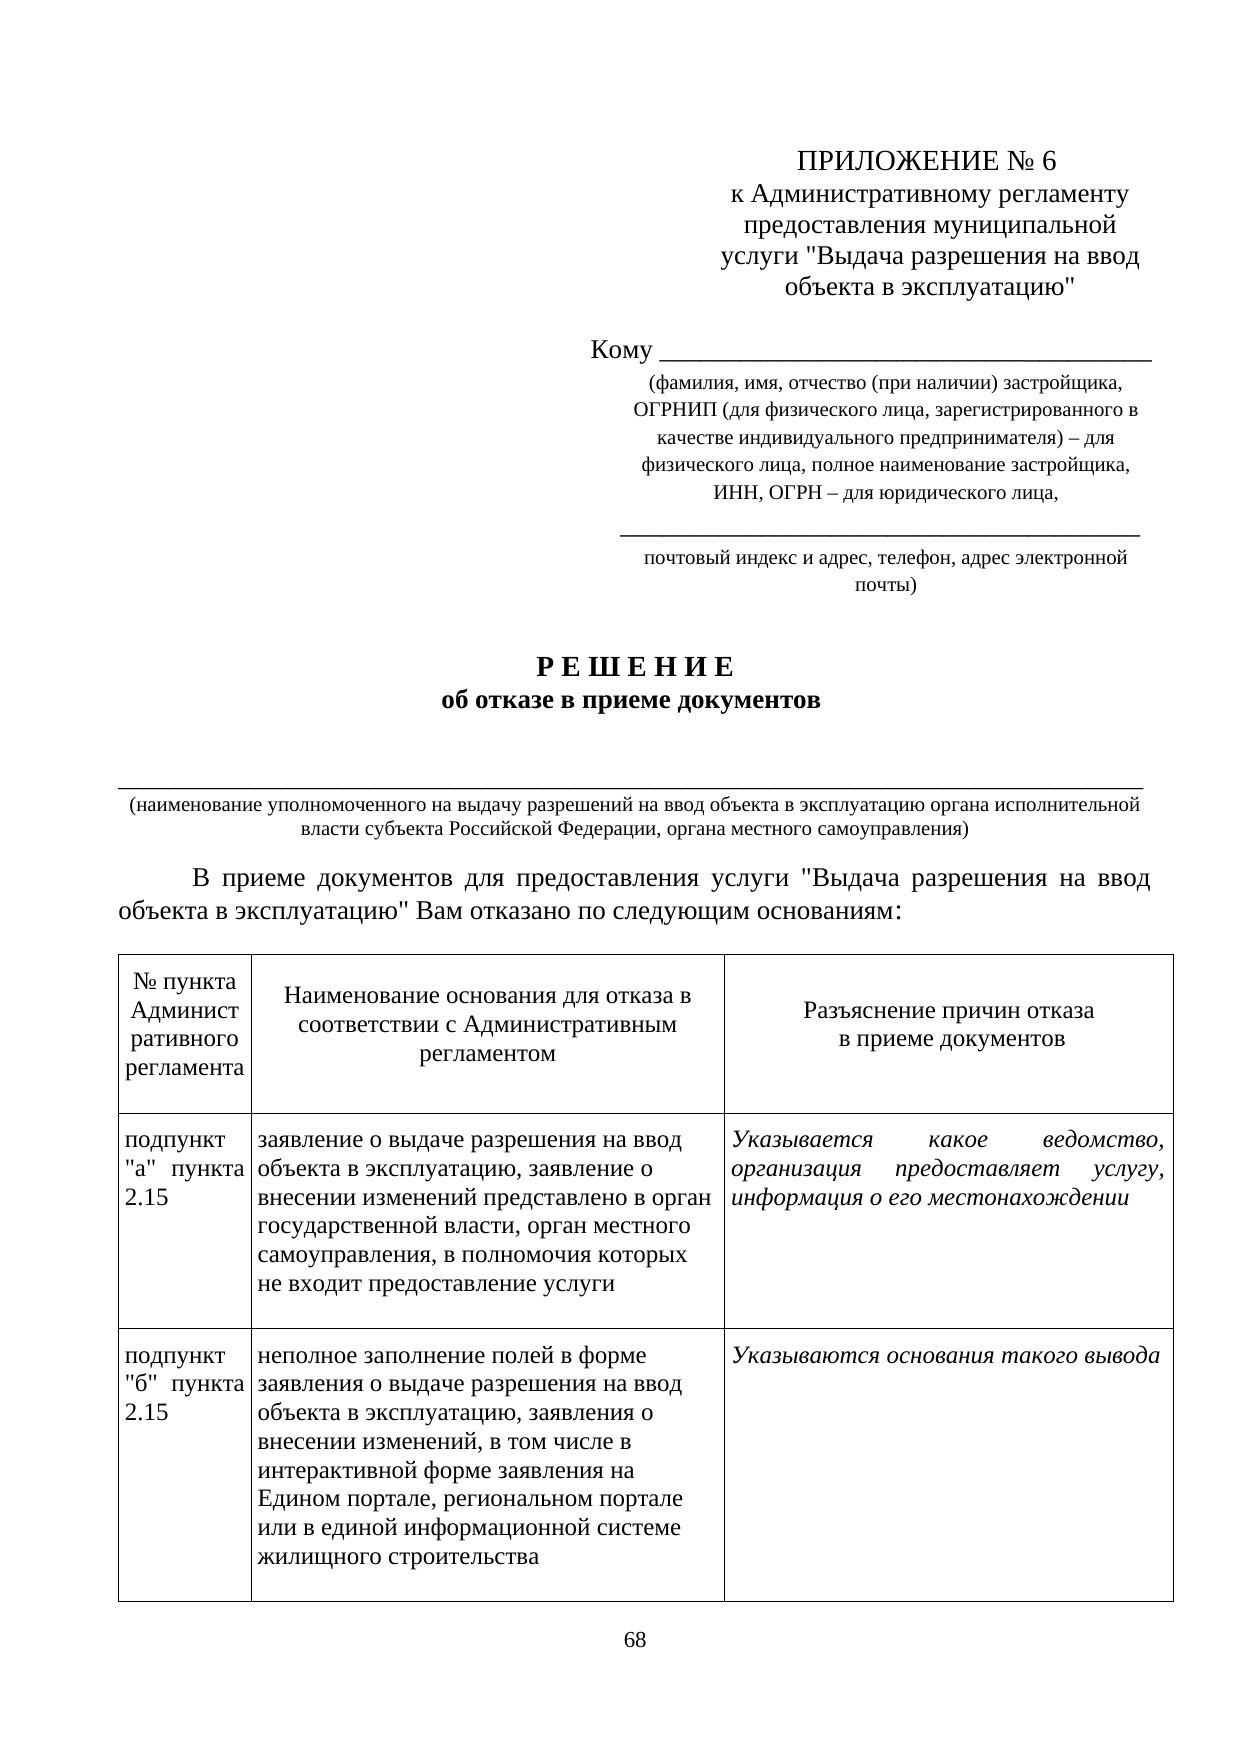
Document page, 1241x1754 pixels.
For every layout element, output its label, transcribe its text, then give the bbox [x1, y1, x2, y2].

text __________________________________________________________________________________ [118, 763, 1152, 792]
table_header Наименование основания для отказа в соответствии с Административным регламентом [252, 955, 724, 1112]
text _____________________________________ [620, 508, 1152, 540]
text (наименование уполномоченного на выдачу разрешений на ввод объекта в эксплуатацию органа исполнительной власти субъекта Российской Федерации, органа местного самоуправления) [118, 792, 1152, 840]
text Кому ____________________________________ [118, 332, 1152, 365]
text (фамилия, имя, отчество (при наличии) застройщика, ОГРНИП (для физического лица, зарегистрированного в качестве индивидуального предпринимателя) – для физического лица, полное наименование застройщика, ИНН, ОГРН – для юридического лица, [620, 369, 1152, 504]
text Р Е Ш Е Н И Е об отказе в приеме документов [118, 649, 1152, 742]
table_cell Указываются основания такого вывода [725, 1329, 1173, 1601]
table_cell Указывается какое ведомство, организация предоставляет услугу, информация о его местонахождении [725, 1114, 1173, 1328]
table_cell неполное заполнение полей в форме заявления о выдаче разрешения на ввод объекта в эксплуатацию, заявления о внесении изменений, в том числе в интерактивной форме заявления на Едином портале, региональном портале или в единой информационной системе жилищного строительства [252, 1329, 724, 1601]
table_cell подпункт "а" пункта 2.15 [119, 1114, 251, 1328]
table_cell заявление о выдаче разрешения на ввод объекта в эксплуатацию, заявление о внесении изменений представлено в орган государственной власти, орган местного самоуправления, в полномочия которых не входит предоставление услуги [252, 1114, 724, 1328]
table_cell подпункт "б" пункта 2.15 [119, 1329, 251, 1601]
table_header Разъяснение причин отказа в приеме документов [725, 955, 1173, 1112]
table_header № пункта Административного регламента [119, 955, 251, 1112]
text ПРИЛОЖЕНИЕ № 6 к Административному регламенту предоставления муниципальной услуги "Выдача разрешения на ввод объекта в эксплуатацию" [709, 143, 1152, 301]
text В приеме документов для предоставления услуги "Выдача разрешения на ввод объекта в эксплуатацию" Вам отказано по следующим основаниям: [118, 861, 1152, 926]
text почтовый индекс и адрес, телефон, адрес электронной почты) [620, 545, 1152, 596]
